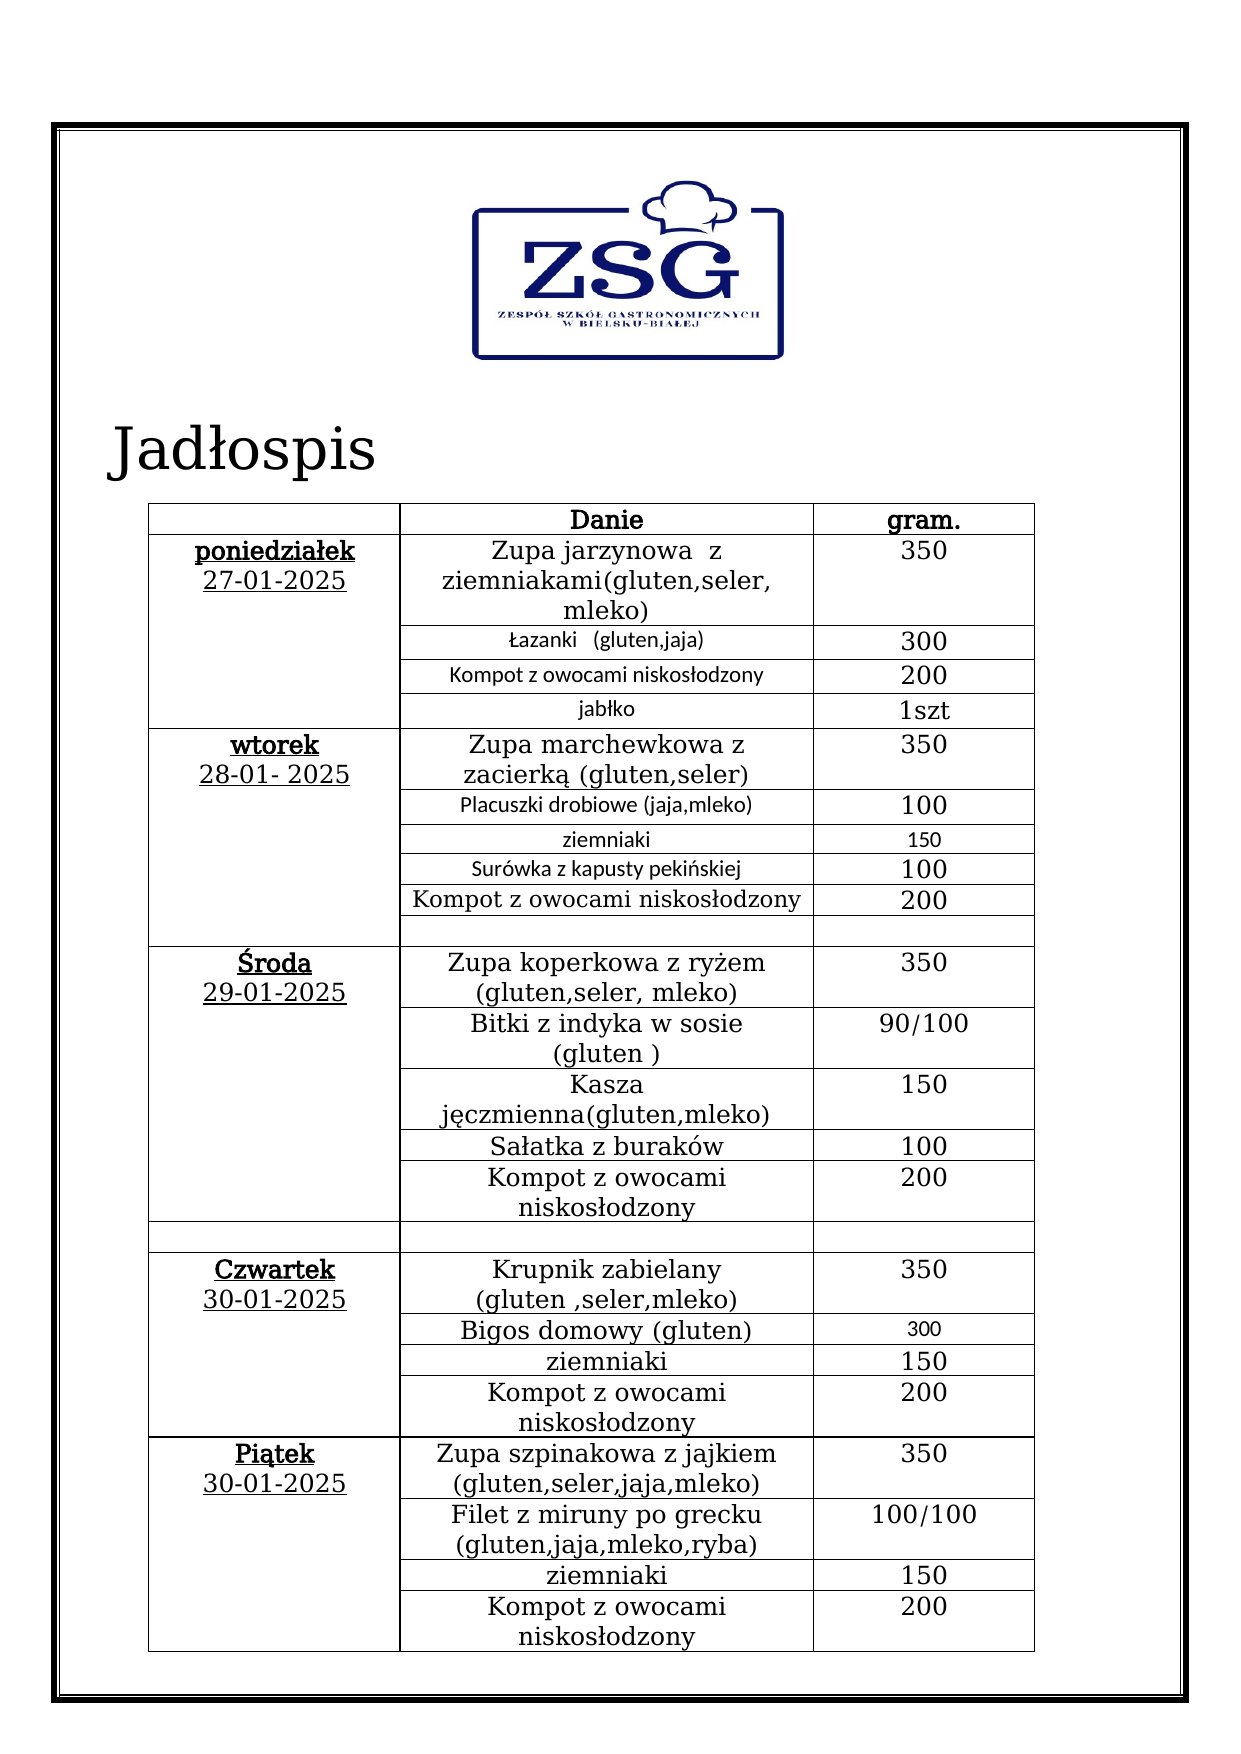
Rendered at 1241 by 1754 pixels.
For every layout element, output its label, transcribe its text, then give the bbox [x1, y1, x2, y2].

table_cell 200 [814, 885, 1034, 915]
table_cell 350 [814, 947, 1034, 1007]
table_cell Kompot z owocami niskosłodzony [401, 1591, 813, 1651]
table_cell jabłko [401, 694, 813, 728]
table_cell ziemniaki [401, 825, 813, 853]
table_cell 100/100 [814, 1499, 1034, 1558]
table_cell 100 [814, 1130, 1034, 1160]
table_cell 350 [814, 729, 1034, 789]
table_cell Kompot z owocami niskosłodzony [401, 1161, 813, 1221]
table_cell poniedziałek 27-01-2025 [149, 535, 399, 728]
table_cell Zupa koperkowa z ryżem (gluten,seler, mleko) [401, 947, 813, 1007]
table_cell Kasza jęczmienna(gluten,mleko) [401, 1069, 813, 1129]
table_cell Zupa marchewkowa z zacierką (gluten,seler) [401, 729, 813, 789]
table_cell 90/100 [814, 1008, 1034, 1068]
table_cell 200 [814, 1376, 1034, 1436]
table_cell Kompot z owocami niskosłodzony [401, 1376, 813, 1436]
table_cell Sałatka z buraków [401, 1130, 813, 1160]
table_cell Środa 29-01-2025 [149, 947, 399, 1221]
table_header [149, 504, 399, 533]
table_cell 200 [814, 660, 1034, 693]
table_cell 300 [814, 626, 1034, 659]
table_cell 200 [814, 1161, 1034, 1221]
picture [415, 145, 825, 412]
table_cell Czwartek 30-01-2025 [149, 1253, 399, 1436]
table_cell Zupa szpinakowa z jajkiem (gluten,seler,jaja,mleko) [401, 1438, 813, 1497]
table_cell 100 [814, 854, 1034, 884]
table_cell Surówka z kapusty pekińskiej [401, 854, 813, 884]
table_cell 150 [814, 1560, 1034, 1589]
table_cell ziemniaki [401, 1345, 813, 1375]
table_cell [814, 1222, 1034, 1252]
table_cell ziemniaki [401, 1560, 813, 1589]
table_cell 350 [814, 535, 1034, 624]
table_cell Kompot z owocami niskosłodzony [401, 885, 813, 915]
table_cell 300 [814, 1314, 1034, 1344]
table_cell 100 [814, 790, 1034, 824]
table_cell 350 [814, 1438, 1034, 1497]
table_cell 150 [814, 825, 1034, 853]
table_header gram. [814, 504, 1034, 533]
table_cell Filet z miruny po grecku (gluten,jaja,mleko,ryba) [401, 1499, 813, 1558]
table_cell Kompot z owocami niskosłodzony [401, 660, 813, 693]
table_cell Placuszki drobiowe (jaja,mleko) [401, 790, 813, 824]
table_cell Bigos domowy (gluten) [401, 1314, 813, 1344]
table_cell [401, 1222, 813, 1252]
table_header Danie [401, 504, 813, 533]
table_cell Łazanki (gluten,jaja) [401, 626, 813, 659]
table_cell 350 [814, 1253, 1034, 1313]
table_cell Krupnik zabielany (gluten ,seler,mleko) [401, 1253, 813, 1313]
table_cell Bitki z indyka w sosie (gluten ) [401, 1008, 813, 1068]
table_cell [814, 916, 1034, 946]
table_cell 150 [814, 1069, 1034, 1129]
text Jadłospis [75, 412, 1165, 482]
table_cell [401, 916, 813, 946]
table_cell Piątek 30-01-2025 [149, 1438, 399, 1651]
table_cell 150 [814, 1345, 1034, 1375]
table_cell wtorek 28-01- 2025 [149, 729, 399, 946]
table_cell 200 [814, 1591, 1034, 1651]
table_cell [149, 1222, 399, 1252]
table_cell 1szt [814, 694, 1034, 728]
table_cell Zupa jarzynowa z ziemniakami(gluten,seler, mleko) [401, 535, 813, 624]
